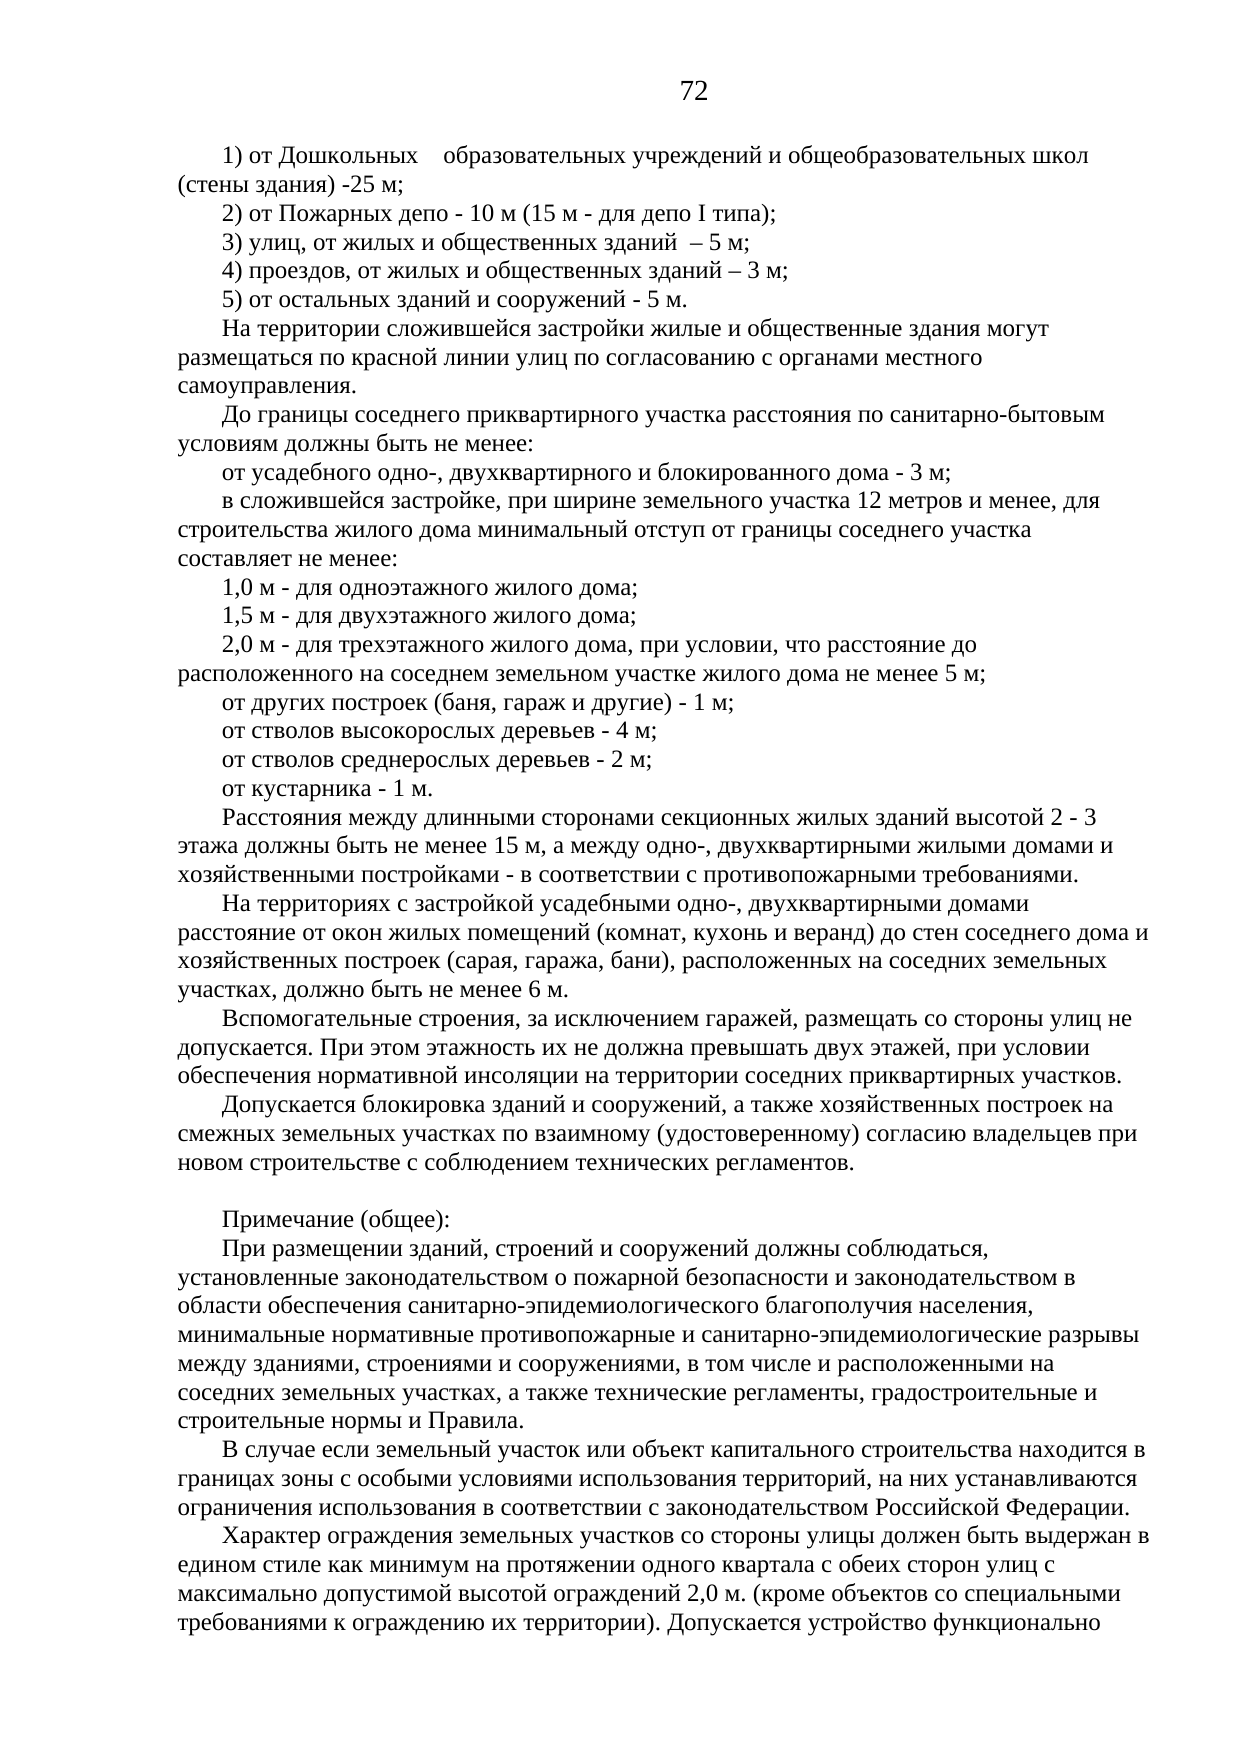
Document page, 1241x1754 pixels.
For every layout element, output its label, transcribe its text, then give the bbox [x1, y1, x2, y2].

text Расстояния между длинными сторонами секционных жилых зданий высотой 2 - 3 этажа должны быть не менее 15 м, а между одно-, двухквартирными жилыми домами и хозяйственными постройками - в соответствии с противопожарными требованиями. [177, 802, 1152, 888]
text Примечание (общее): [177, 1204, 1152, 1233]
text от усадебного одно-, двухквартирного и блокированного дома - 3 м; [177, 457, 1152, 485]
text 3) улиц, от жилых и общественных зданий – 5 м; [177, 227, 1152, 255]
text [177, 1520, 1152, 1635]
text 1,0 м - для одноэтажного жилого дома; [177, 572, 1152, 600]
text Допускается блокировка зданий и сооружений, а также хозяйственных построек на смежных земельных участках по взаимному (удостоверенному) согласию владельцев при новом строительстве с соблюдением технических регламентов. [177, 1089, 1152, 1175]
text До границы соседнего приквартирного участка расстояния по санитарно-бытовым условиям должны быть не менее: [177, 399, 1152, 457]
text 2) от Пожарных депо - 10 м (15 м - для депо I типа); [177, 198, 1152, 227]
text в сложившейся застройке, при ширине земельного участка 12 метров и менее, для строительства жилого дома минимальный отступ от границы соседнего участка составляет не менее: [177, 485, 1152, 572]
text На территории сложившейся застройки жилые и общественные здания могут размещаться по красной линии улиц по согласованию с органами местного самоуправления. [177, 313, 1152, 399]
text Вспомогательные строения, за исключением гаражей, размещать со стороны улиц не допускается. При этом этажность их не должна превышать двух этажей, при условии обеспечения нормативной инсоляции на территории соседних приквартирных участков. [177, 1003, 1152, 1089]
text 4) проездов, от жилых и общественных зданий – 3 м; [177, 255, 1152, 284]
text На территориях с застройкой усадебными одно-, двухквартирными домами расстояние от окон жилых помещений (комнат, кухонь и веранд) до стен соседнего дома и хозяйственных построек (сарая, гаража, бани), расположенных на соседних земельных участках, должно быть не менее 6 м. [177, 888, 1152, 1003]
text от других построек (баня, гараж и другие) - 1 м; [177, 687, 1152, 715]
text от стволов высокорослых деревьев - 4 м; [177, 715, 1152, 744]
text 2,0 м - для трехэтажного жилого дома, при условии, что расстояние до расположенного на соседнем земельном участке жилого дома не менее 5 м; [177, 629, 1152, 687]
text 1) от Дошкольных образовательных учреждений и общеобразовательных школ (стены здания) -25 м; [177, 140, 1152, 198]
text от стволов среднерослых деревьев - 2 м; [177, 744, 1152, 773]
text от кустарника - 1 м. [177, 773, 1152, 802]
text При размещении зданий, строений и сооружений должны соблюдаться, установленные законодательством о пожарной безопасности и законодательством в области обеспечения санитарно-эпидемиологического благополучия населения, минимальные нормативные противопожарные и санитарно-эпидемиологические разрывы между зданиями, строениями и сооружениями, в том числе и расположенными на соседних земельных участках, а также технические регламенты, градостроительные и строительные нормы и Правила. [177, 1233, 1152, 1434]
text 5) от остальных зданий и сооружений - 5 м. [177, 284, 1152, 313]
text В случае если земельный участок или объект капитального строительства находится в границах зоны с особыми условиями использования территорий, на них устанавливаются ограничения использования в соответствии с законодательством Российской Федерации. [177, 1434, 1152, 1520]
text 1,5 м - для двухэтажного жилого дома; [177, 600, 1152, 629]
